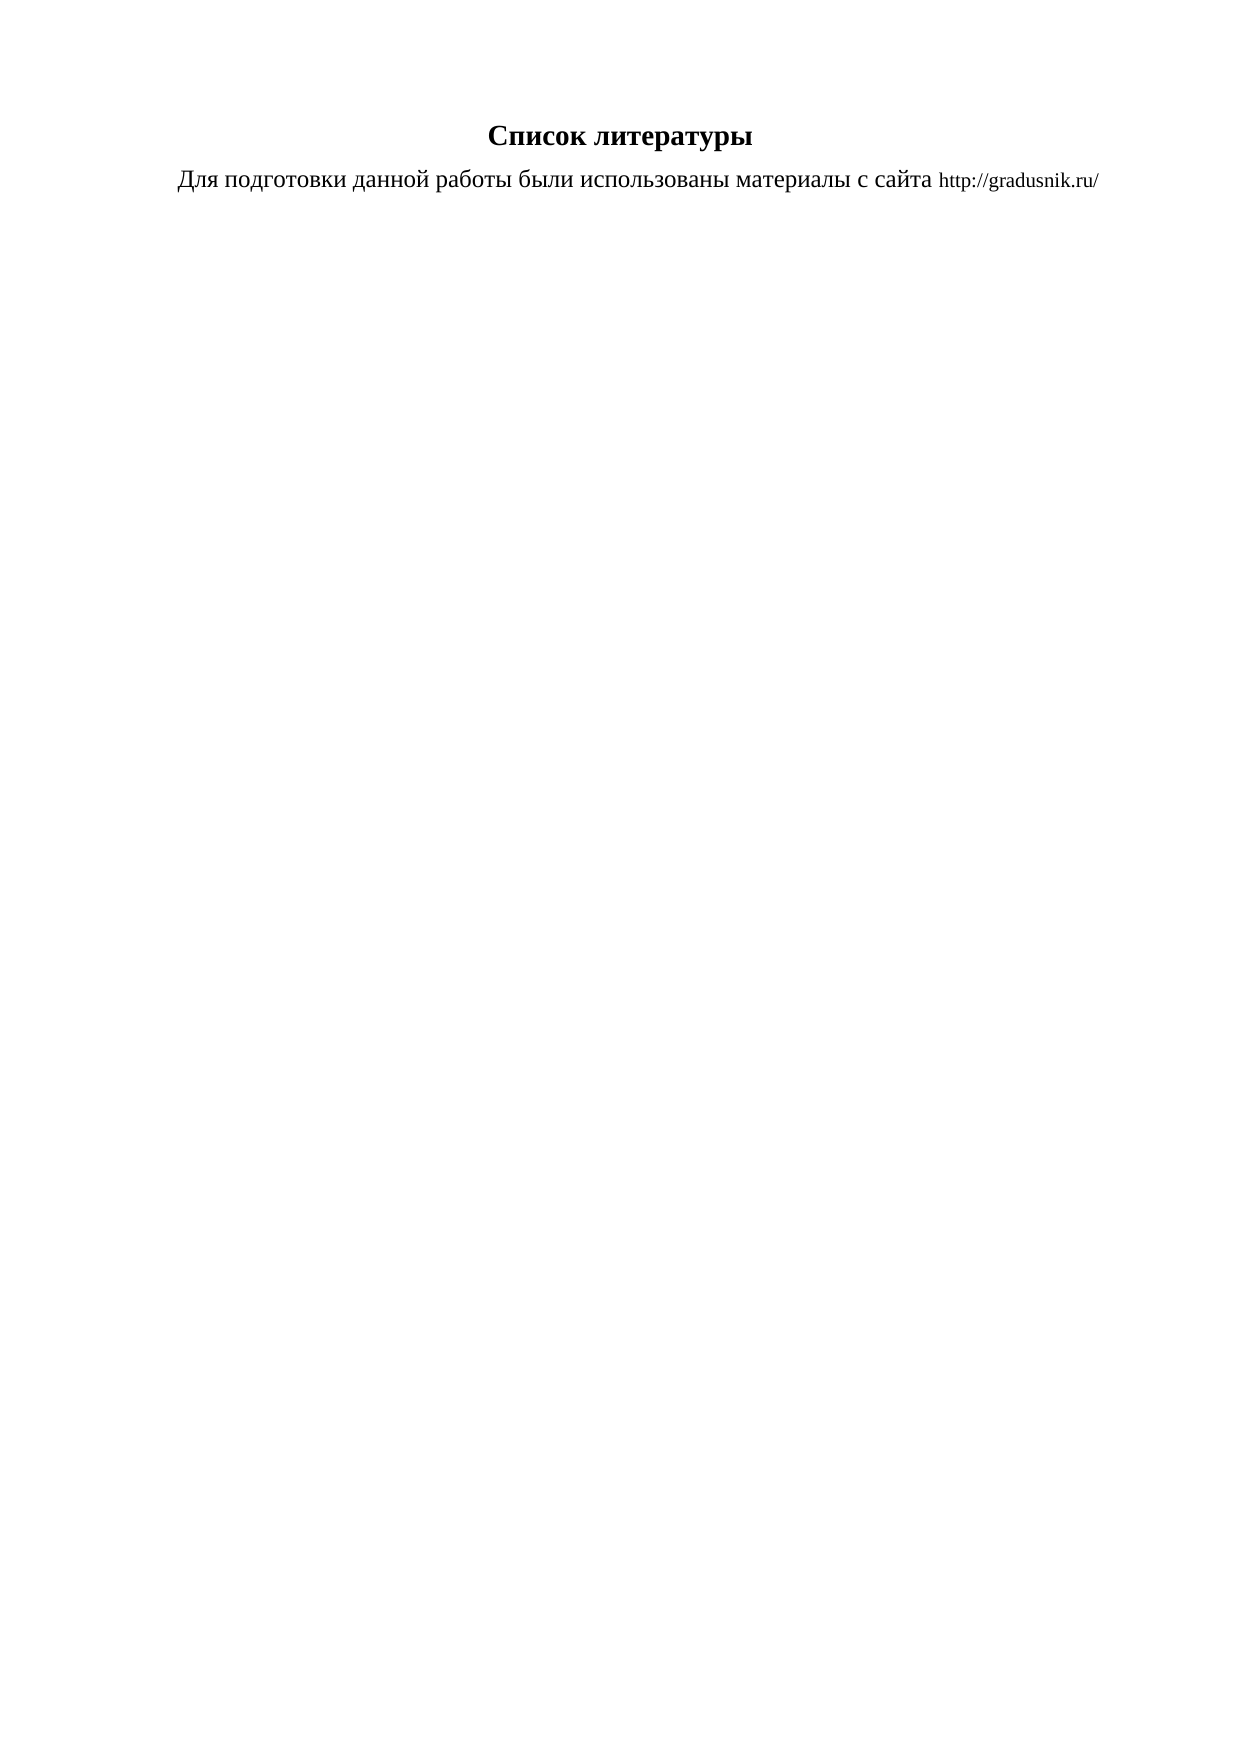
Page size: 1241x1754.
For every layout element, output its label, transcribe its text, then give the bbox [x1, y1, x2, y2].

text Для подготовки данной работы были использованы материалы с сайта http://gradusnik.ru/ [118, 164, 1122, 193]
text Список литературы [118, 118, 1122, 152]
